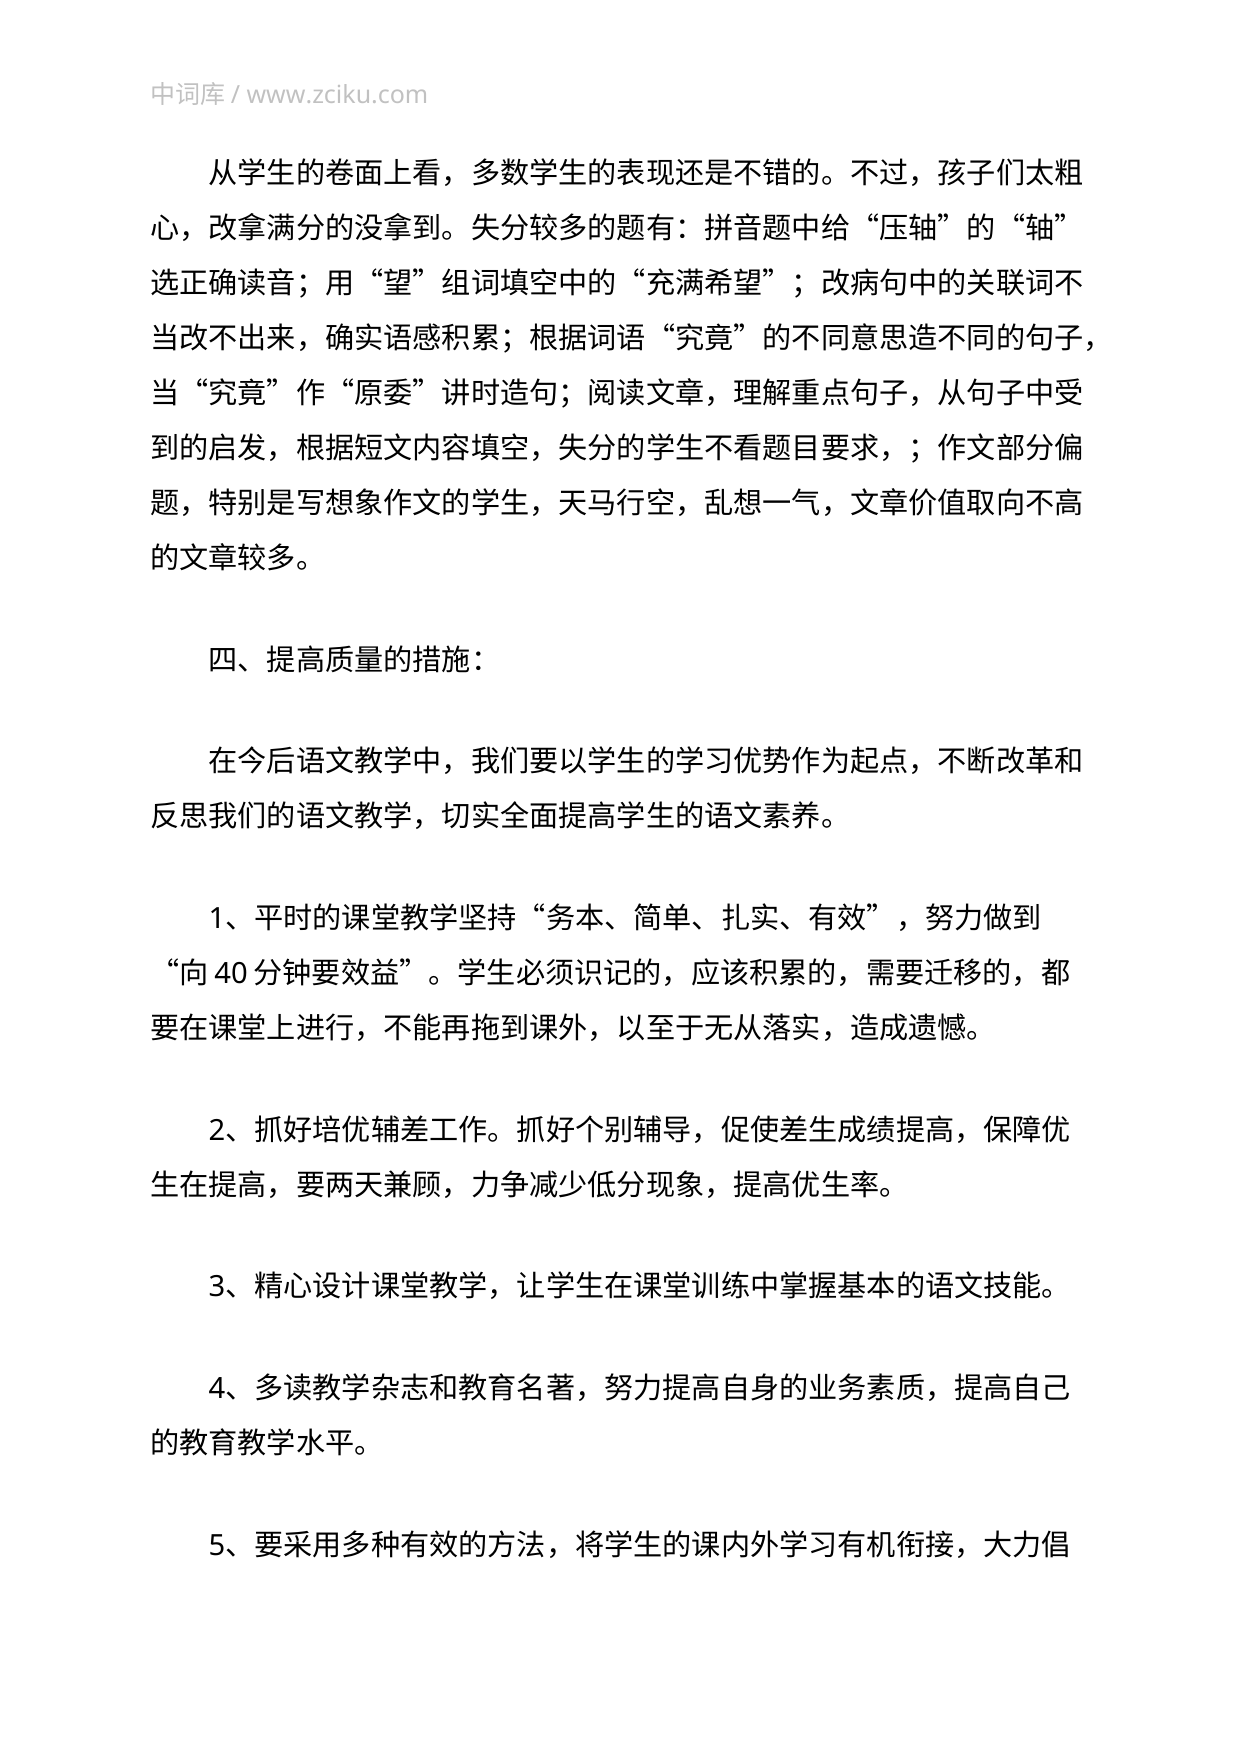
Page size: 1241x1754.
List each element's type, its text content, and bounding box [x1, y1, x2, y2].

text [150, 1522, 1090, 1564]
text 4、多读教学杂志和教育名著，努力提高自身的业务素质，提高自己的教育教学水平。 [150, 1365, 1090, 1462]
text 从学生的卷面上看，多数学生的表现还是不错的。不过，孩子们太粗心，改拿满分的没拿到。失分较多的题有：拼音题中给“压轴”的“轴”选正确读音；用“望”组词填空中的“充满希望”；改病句中的关联词不当改不出来，确实语感积累；根据词语“究竟”的不同意思造不同的句子，当“究竟”作“原委”讲时造句；阅读文章，理解重点句子，从句子中受到的启发，根据短文内容填空，失分的学生不看题目要求，；作文部分偏题，特别是写想象作文的学生，天马行空，乱想一气，文章价值取向不高的文章较多。 [150, 150, 1090, 577]
text 四、提高质量的措施： [150, 636, 1090, 678]
text 2、抓好培优辅差工作。抓好个别辅导，促使差生成绩提高，保障优生在提高，要两天兼顾，力争减少低分现象，提高优生率。 [150, 1106, 1090, 1203]
text 1、平时的课堂教学坚持“务本、简单、扎实、有效”，努力做到“向40分钟要效益”。学生必须识记的，应该积累的，需要迁移的，都要在课堂上进行，不能再拖到课外，以至于无从落实，造成遗憾。 [150, 894, 1090, 1047]
text 在今后语文教学中，我们要以学生的学习优势作为起点，不断改革和反思我们的语文教学，切实全面提高学生的语文素养。 [150, 738, 1090, 835]
text 3、精心设计课堂教学，让学生在课堂训练中掌握基本的语文技能。 [150, 1263, 1090, 1305]
